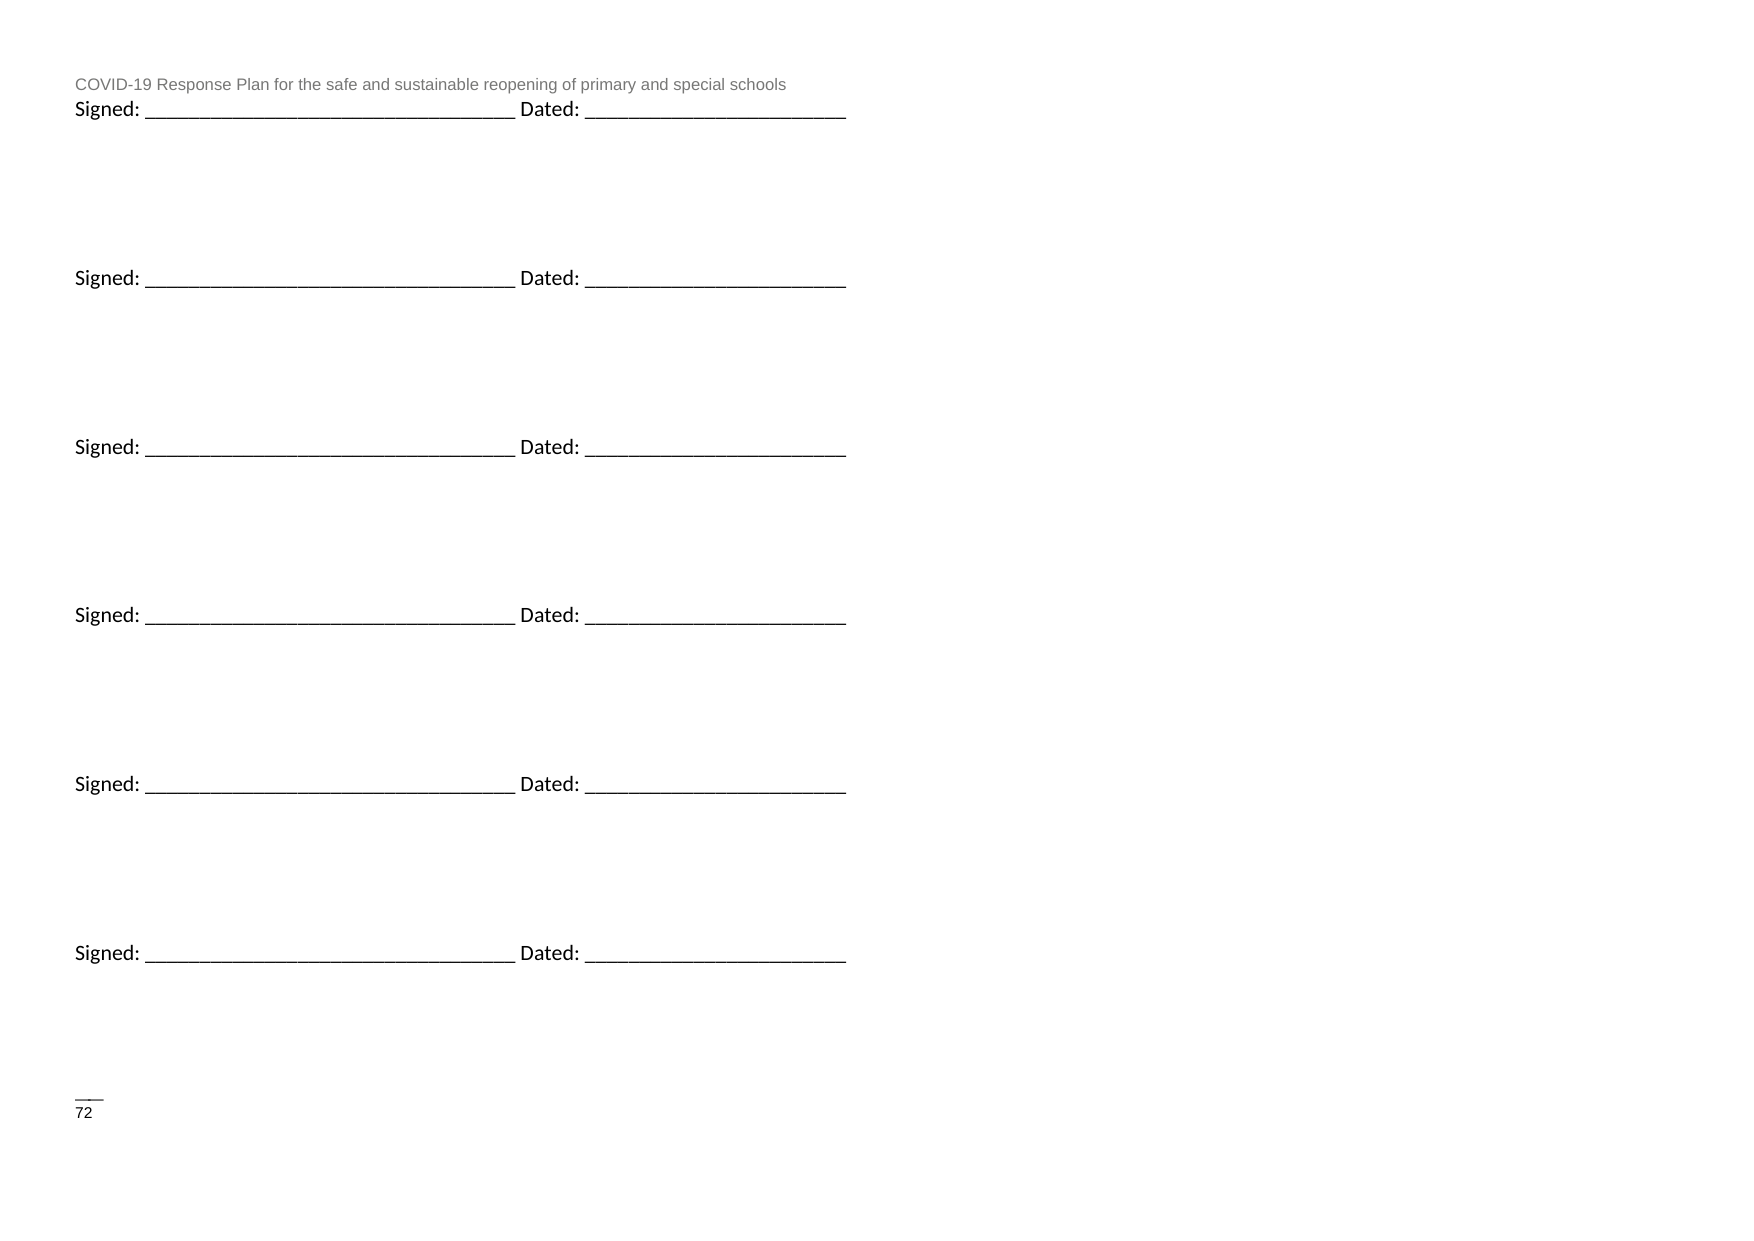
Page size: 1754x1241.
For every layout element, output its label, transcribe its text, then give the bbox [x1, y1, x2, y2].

text Signed: __________________________________ Dated: ________________________ [75, 769, 1679, 797]
text Signed: __________________________________ Dated: ________________________ [75, 600, 1679, 628]
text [75, 938, 1679, 966]
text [75, 263, 1679, 291]
text Signed: __________________________________ Dated: ________________________ [75, 432, 1679, 460]
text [75, 94, 1679, 122]
